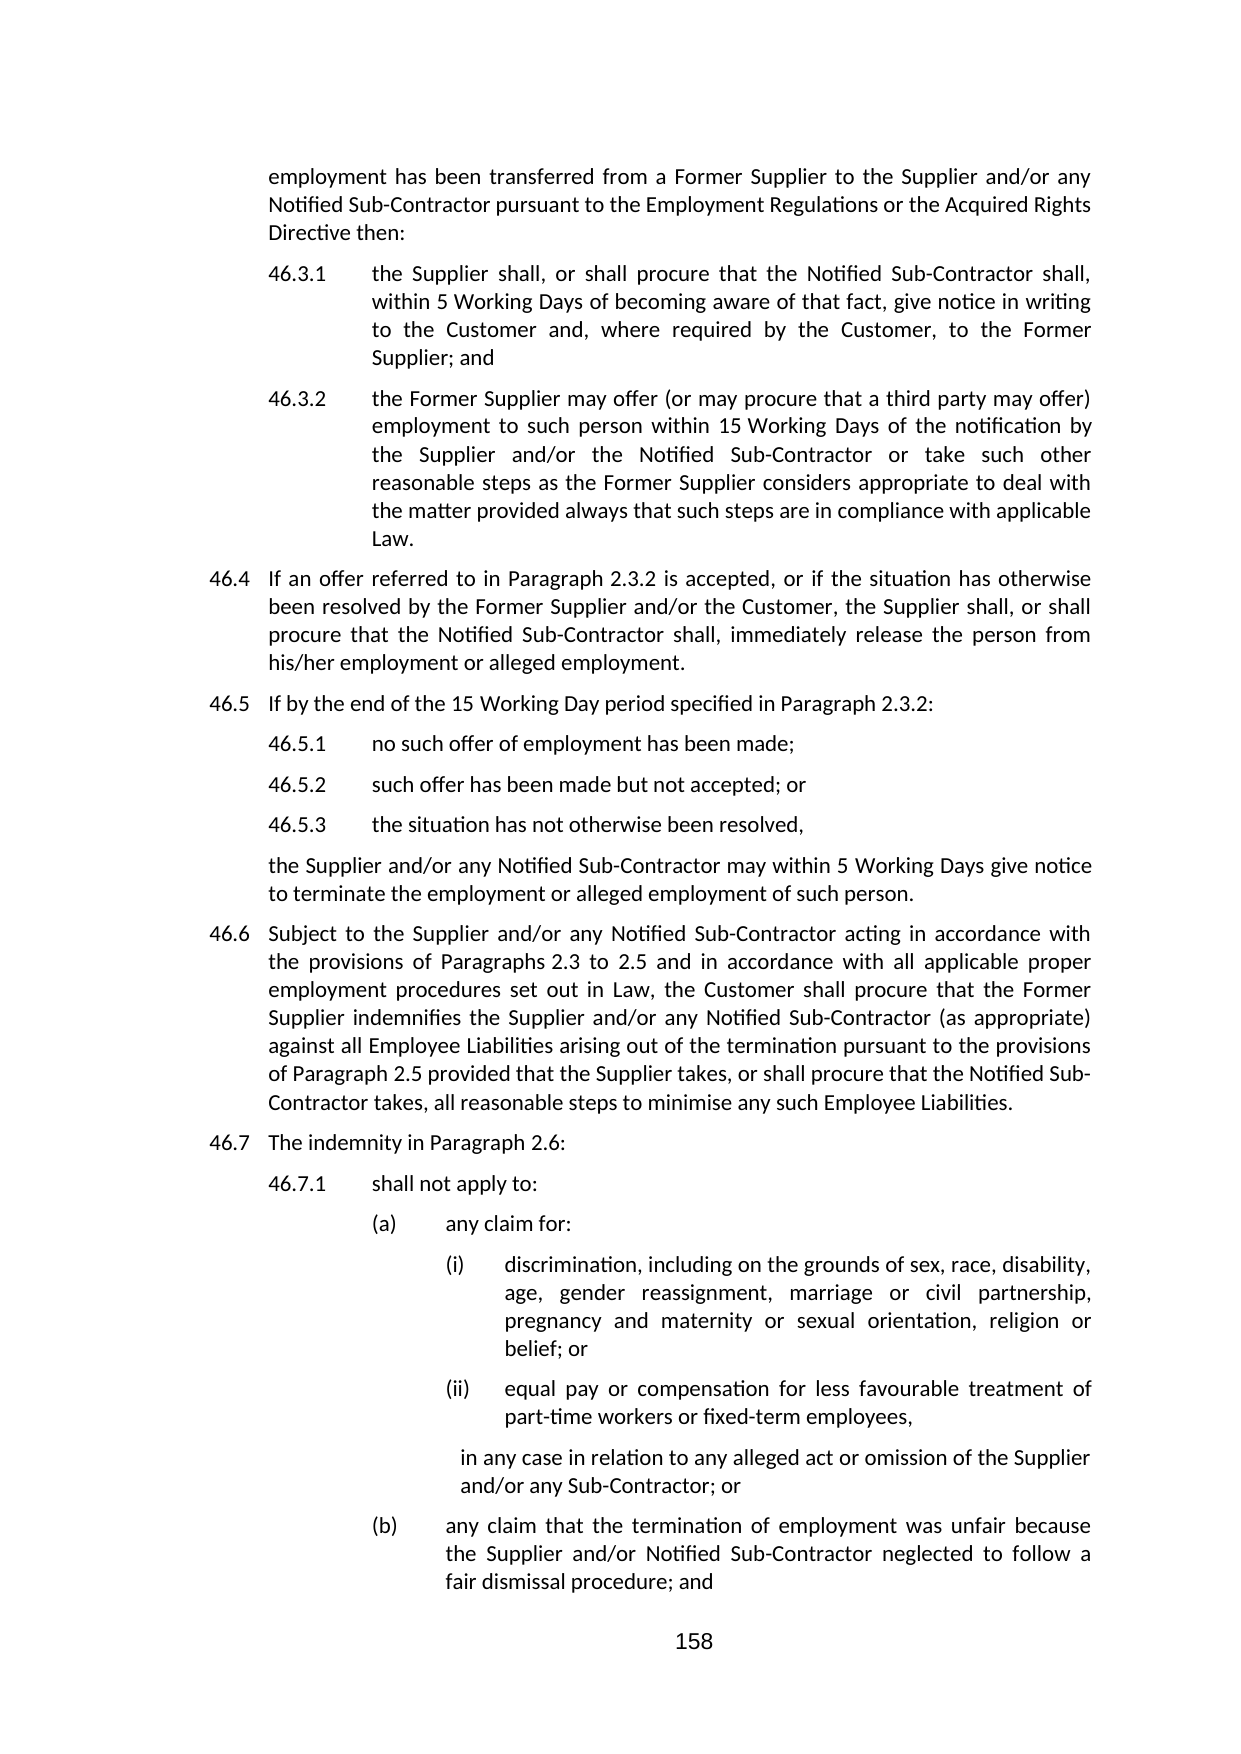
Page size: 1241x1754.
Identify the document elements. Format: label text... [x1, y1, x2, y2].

text any claim that the termination of employment was unfair because the Supplier and/or Notified Sub-Contractor neglected to follow a fair dismissal procedure; and [372, 1511, 1093, 1595]
text If by the end of the 15 Working Day period specified in Paragraph 2.3.2: [209, 689, 1093, 717]
text the Supplier shall, or shall procure that the Notified Sub-Contractor shall, within 5 Working Days of becoming aware of that fact, give notice in writing to the Customer and, where required by the Customer, to the Former Supplier; and [268, 259, 1093, 371]
text The indemnity in Paragraph 2.6: [209, 1128, 1093, 1156]
text shall not apply to: [268, 1169, 1093, 1197]
text such offer has been made but not accepted; or [268, 770, 1093, 798]
text the Former Supplier may offer (or may procure that a third party may offer) employment to such person within 15 Working Days of the notification by the Supplier and/or the Notified Sub-Contractor or take such other reasonable steps as the Former Supplier considers appropriate to deal with the matter provided always that such steps are in compliance with applicable Law. [268, 384, 1093, 552]
text If an offer referred to in Paragraph 2.3.2 is accepted, or if the situation has otherwise been resolved by the Former Supplier and/or the Customer, the Supplier shall, or shall procure that the Notified Sub-Contractor shall, immediately release the person from his/her employment or alleged employment. [209, 564, 1093, 676]
text no such offer of employment has been made; [268, 729, 1093, 757]
text in any case in relation to any alleged act or omission of the Supplier and/or any Sub-Contractor; or [460, 1443, 1093, 1499]
text the situation has not otherwise been resolved, [268, 810, 1093, 838]
text Subject to the Supplier and/or any Notified Sub-Contractor acting in accordance with the provisions of Paragraphs 2.3 to 2.5 and in accordance with all applicable proper employment procedures set out in Law, the Customer shall procure that the Former Supplier indemnifies the Supplier and/or any Notified Sub-Contractor (as appropriate) against all Employee Liabilities arising out of the termination pursuant to the provisions of Paragraph 2.5 provided that the Supplier takes, or shall procure that the Notified Sub-Contractor takes, all reasonable steps to minimise any such Employee Liabilities. [209, 919, 1093, 1116]
text any claim for: [372, 1209, 1093, 1237]
text equal pay or compensation for less favourable treatment of part-time workers or fixed-term employees, [445, 1374, 1093, 1430]
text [209, 162, 1093, 247]
text discrimination, including on the grounds of sex, race, disability, age, gender reassignment, marriage or civil partnership, pregnancy and maternity or sexual orientation, religion or belief; or [445, 1250, 1093, 1362]
text the Supplier and/or any Notified Sub-Contractor may within 5 Working Days give notice to terminate the employment or alleged employment of such person. [268, 851, 1093, 907]
